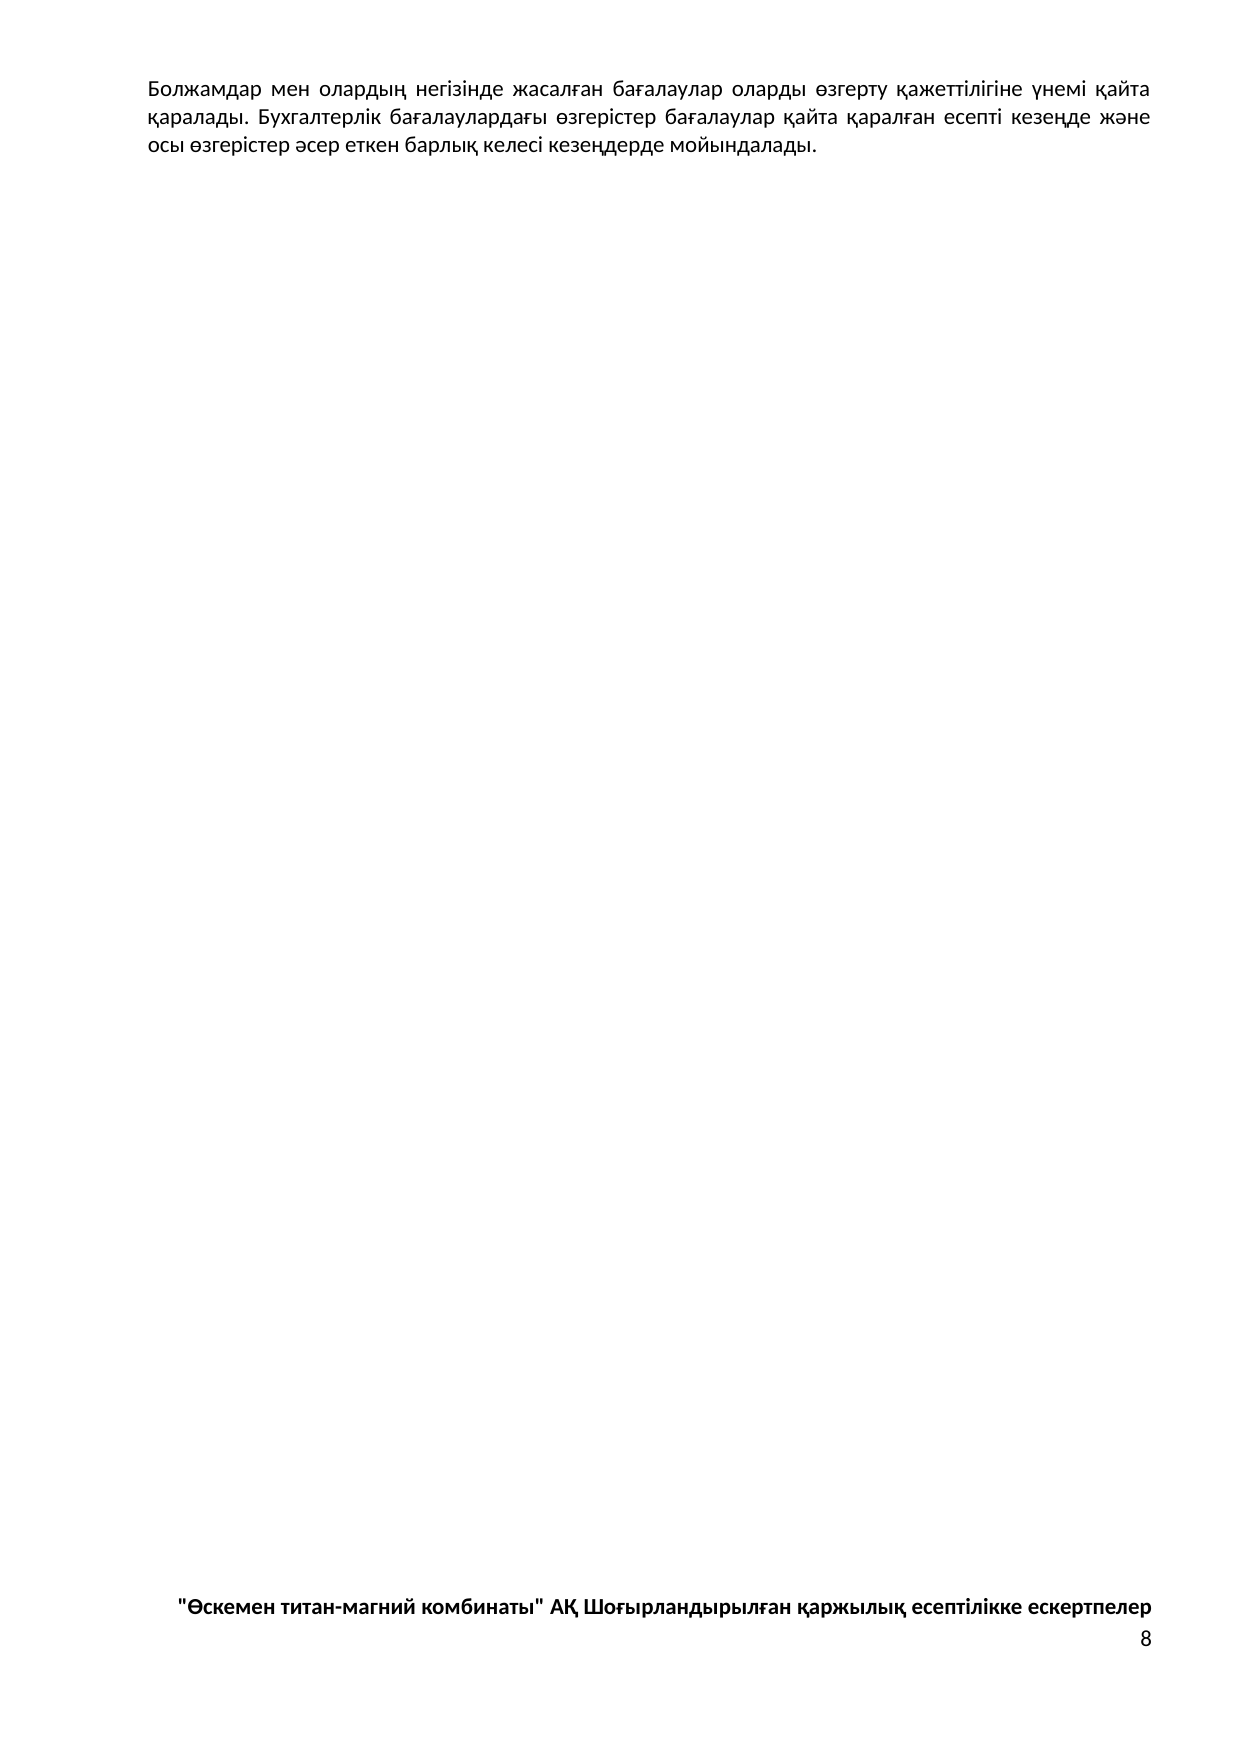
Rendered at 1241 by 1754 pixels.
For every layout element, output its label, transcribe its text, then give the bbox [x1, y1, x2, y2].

text Болжамдар мен олардың негізінде жасалған бағалаулар оларды өзгерту қажеттілігіне үнемі қайта қаралады. Бухгалтерлік бағалаулардағы өзгерістер бағалаулар қайта қаралған есепті кезеңде және осы өзгерістер әсер еткен барлық келесі кезеңдерде мойындалады. [148, 74, 1152, 158]
text "Өскемен титан-магний комбинаты" АҚ Шоғырландырылған қаржылық есептілікке ескертпелер [148, 1592, 1152, 1620]
